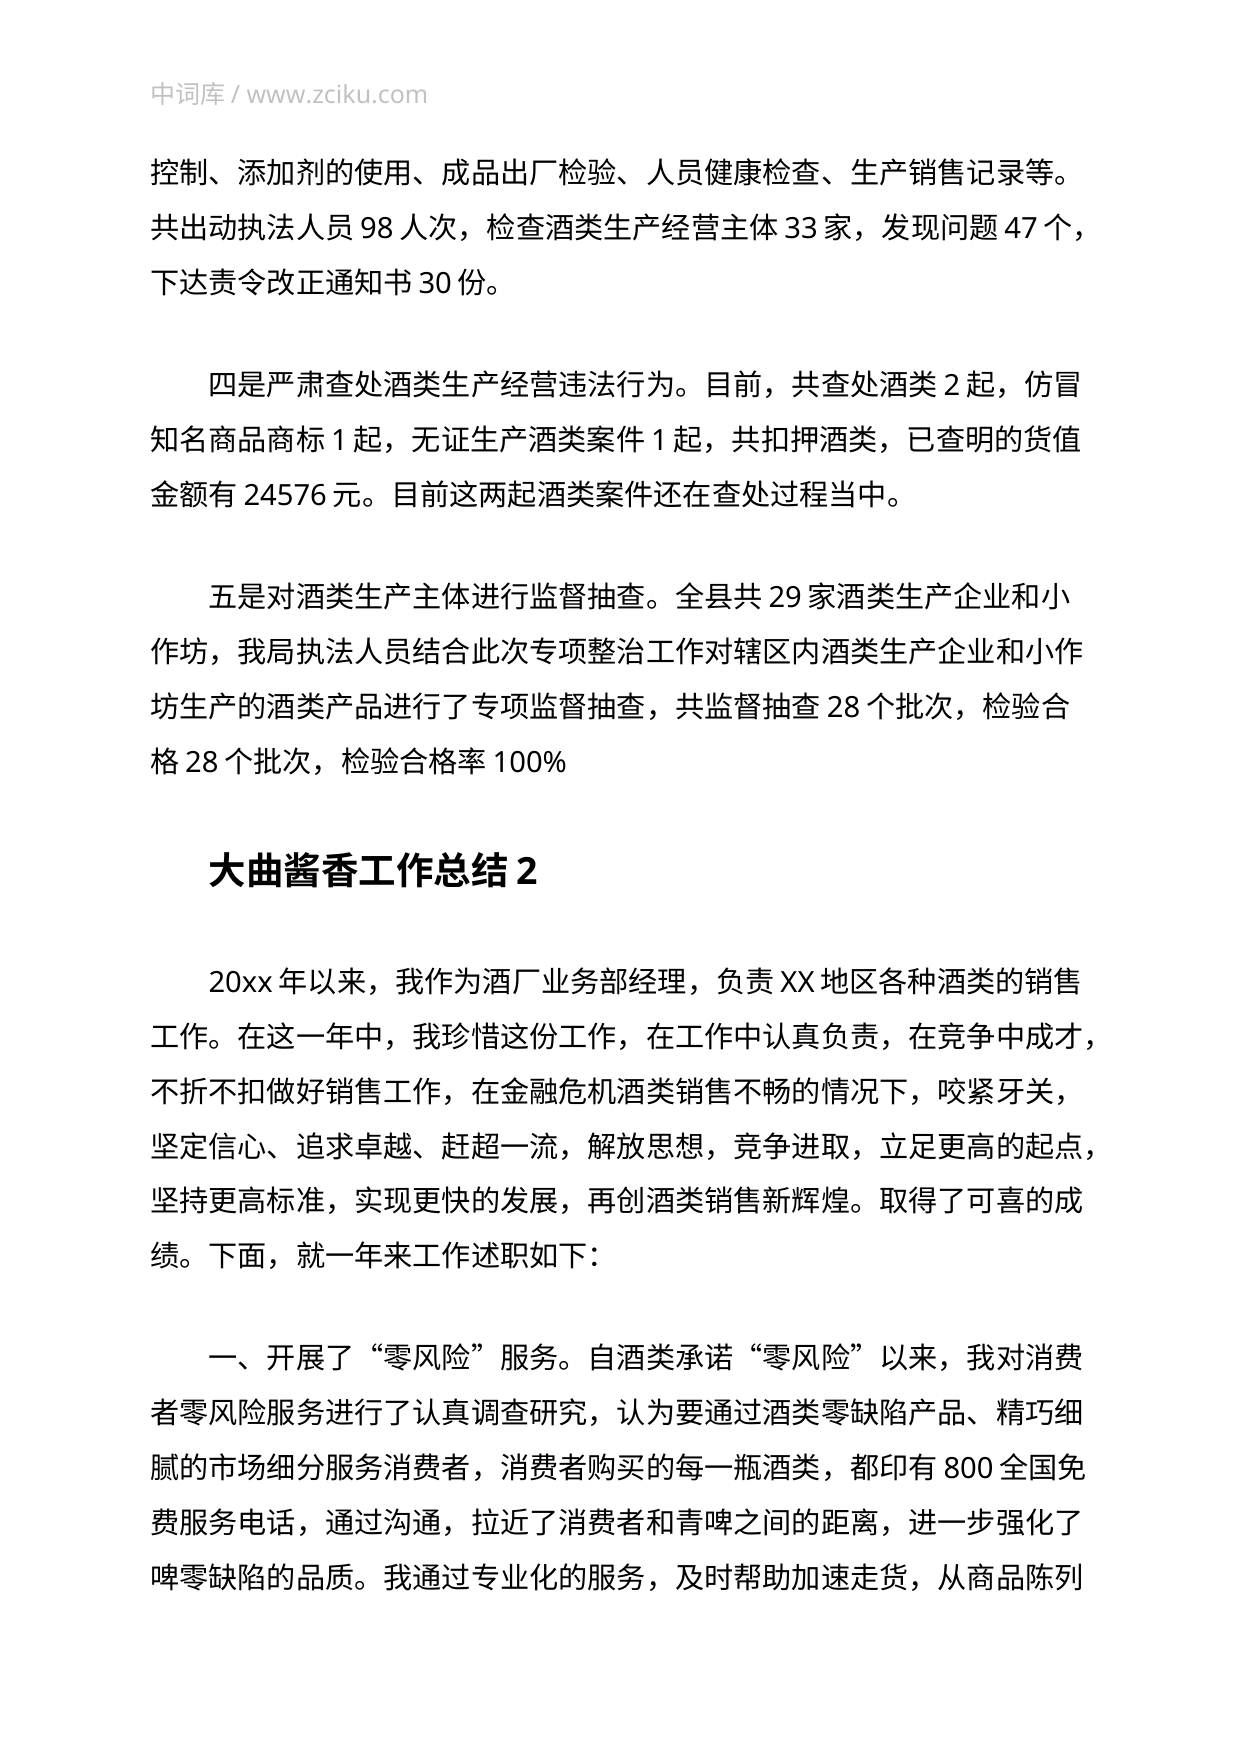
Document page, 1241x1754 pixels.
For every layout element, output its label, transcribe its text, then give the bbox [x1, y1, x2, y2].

text 四是严肃查处酒类生产经营违法行为。目前，共查处酒类2起，仿冒知名商品商标1起，无证生产酒类案件1起，共扣押酒类，已查明的货值金额有24576元。目前这两起酒类案件还在查处过程当中。 [150, 362, 1090, 514]
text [150, 1335, 1090, 1597]
text 20xx年以来，我作为酒厂业务部经理，负责XX地区各种酒类的销售工作。在这一年中，我珍惜这份工作，在工作中认真负责，在竞争中成才，不折不扣做好销售工作，在金融危机酒类销售不畅的情况下，咬紧牙关，坚定信心、追求卓越、赶超一流，解放思想，竞争进取，立足更高的起点，坚持更高标准，实现更快的发展，再创酒类销售新辉煌。取得了可喜的成绩。下面，就一年来工作述职如下： [150, 958, 1090, 1275]
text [150, 150, 1090, 302]
text 五是对酒类生产主体进行监督抽查。全县共29家酒类生产企业和小作坊，我局执法人员结合此次专项整治工作对辖区内酒类生产企业和小作坊生产的酒类产品进行了专项监督抽查，共监督抽查28个批次，检验合格28个批次，检验合格率100% [150, 574, 1090, 781]
text 大曲酱香工作总结2 [150, 841, 1090, 895]
